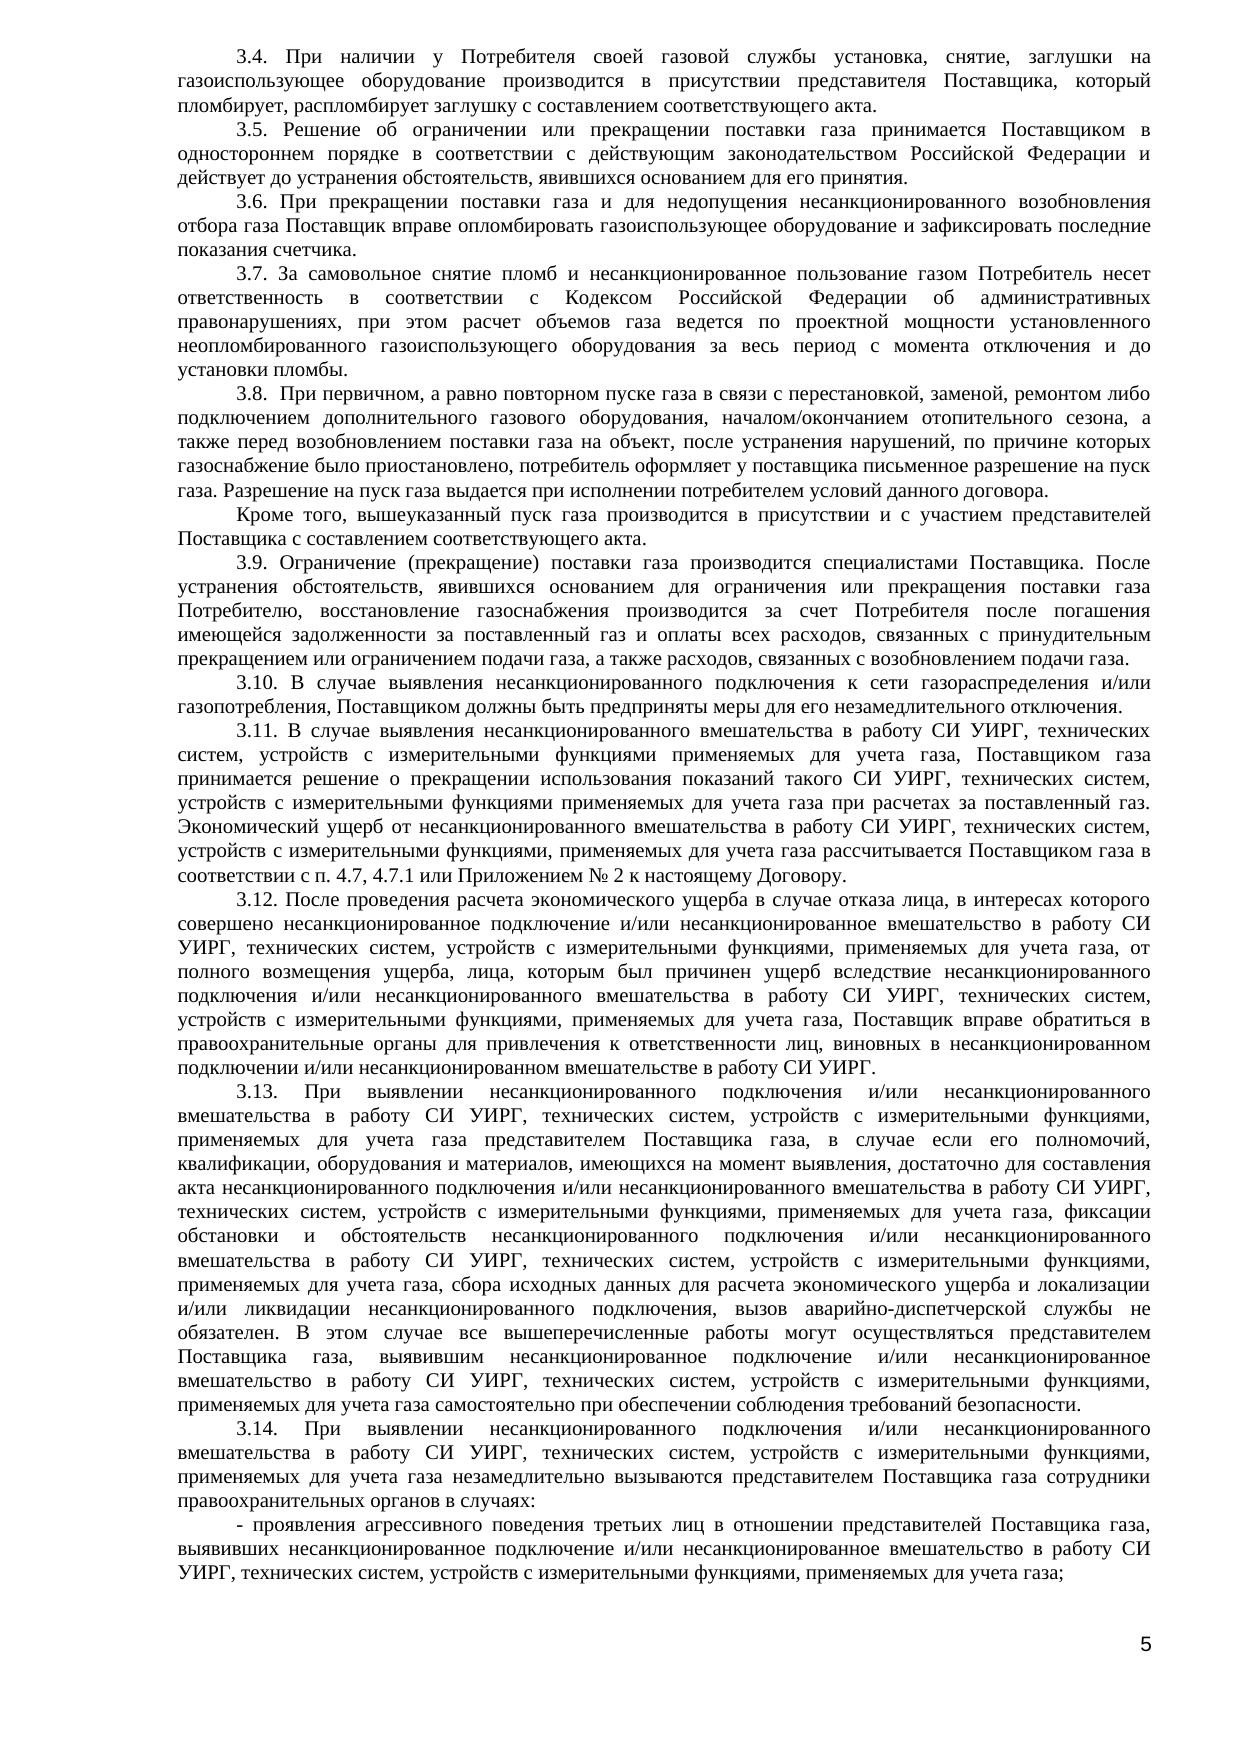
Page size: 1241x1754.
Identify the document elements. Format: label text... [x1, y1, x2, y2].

text 3.5. Решение об ограничении или прекращении поставки газа принимается Поставщиком в одностороннем порядке в соответствии с действующим законодательством Российской Федерации и действует до устранения обстоятельств, явившихся основанием для его принятия. [177, 117, 1152, 189]
text Кроме того, вышеуказанный пуск газа производится в присутствии и с участием представителей Поставщика с составлением соответствующего акта. [177, 502, 1152, 550]
text 3.7. За самовольное снятие пломб и несанкционированное пользование газом Потребитель несет ответственность в соответствии с Кодексом Российской Федерации об административных правонарушениях, при этом расчет объемов газа ведется по проектной мощности установленного неопломбированного газоиспользующего оборудования за весь период с момента отключения и до установки пломбы. [177, 261, 1152, 381]
text 3.9. Ограничение (прекращение) поставки газа производится специалистами Поставщика. После устранения обстоятельств, явившихся основанием для ограничения или прекращения поставки газа Потребителю, восстановление газоснабжения производится за счет Потребителя после погашения имеющейся задолженности за поставленный газ и оплаты всех расходов, связанных с принудительным прекращением или ограничением подачи газа, а также расходов, связанных с возобновлением подачи газа. [177, 550, 1152, 670]
text 3.13. При выявлении несанкционированного подключения и/или несанкционированного вмешательства в работу СИ УИРГ, технических систем, устройств с измерительными функциями, применяемых для учета газа представителем Поставщика газа, в случае если его полномочий, квалификации, оборудования и материалов, имеющихся на момент выявления, достаточно для составления акта несанкционированного подключения и/или несанкционированного вмешательства в работу СИ УИРГ, технических систем, устройств с измерительными функциями, применяемых для учета газа, фиксации обстановки и обстоятельств несанкционированного подключения и/или несанкционированного вмешательства в работу СИ УИРГ, технических систем, устройств с измерительными функциями, применяемых для учета газа, сбора исходных данных для расчета экономического ущерба и локализации и/или ликвидации несанкционированного подключения, вызов аварийно-диспетчерской службы не обязателен. В этом случае все вышеперечисленные работы могут осуществляться представителем Поставщика газа, выявившим несанкционированное подключение и/или несанкционированное вмешательство в работу СИ УИРГ, технических систем, устройств с измерительными функциями, применяемых для учета газа самостоятельно при обеспечении соблюдения требований безопасности. [177, 1079, 1152, 1416]
text 3.6. При прекращении поставки газа и для недопущения несанкционированного возобновления отбора газа Поставщик вправе опломбировать газоиспользующее оборудование и зафиксировать последние показания счетчика. [177, 189, 1152, 261]
text 3.14. При выявлении несанкционированного подключения и/или несанкционированного вмешательства в работу СИ УИРГ, технических систем, устройств с измерительными функциями, применяемых для учета газа незамедлительно вызываются представителем Поставщика газа сотрудники правоохранительных органов в случаях: [177, 1416, 1152, 1512]
text 3.4. При наличии у Потребителя своей газовой службы установка, снятие, заглушки на газоиспользующее оборудование производится в присутствии представителя Поставщика, который пломбирует, распломбирует заглушку с составлением соответствующего акта. [177, 44, 1152, 117]
text 3.11. В случае выявления несанкционированного вмешательства в работу СИ УИРГ, технических систем, устройств с измерительными функциями применяемых для учета газа, Поставщиком газа принимается решение о прекращении использования показаний такого СИ УИРГ, технических систем, устройств с измерительными функциями применяемых для учета газа при расчетах за поставленный газ. Экономический ущерб от несанкционированного вмешательства в работу СИ УИРГ, технических систем, устройств с измерительными функциями, применяемых для учета газа рассчитывается Поставщиком газа в соответствии с п. 4.7, 4.7.1 или Приложением № 2 к настоящему Договору. [177, 718, 1152, 887]
text 3.10. В случае выявления несанкционированного подключения к сети газораспределения и/или газопотребления, Поставщиком должны быть предприняты меры для его незамедлительного отключения. [177, 670, 1152, 718]
text 3.8. При первичном, а равно повторном пуске газа в связи с перестановкой, заменой, ремонтом либо подключением дополнительного газового оборудования, началом/окончанием отопительного сезона, а также перед возобновлением поставки газа на объект, после устранения нарушений, по причине которых газоснабжение было приостановлено, потребитель оформляет у поставщика письменное разрешение на пуск газа. Разрешение на пуск газа выдается при исполнении потребителем условий данного договора. [177, 381, 1152, 502]
text 3.12. После проведения расчета экономического ущерба в случае отказа лица, в интересах которого совершено несанкционированное подключение и/или несанкционированное вмешательство в работу СИ УИРГ, технических систем, устройств с измерительными функциями, применяемых для учета газа, от полного возмещения ущерба, лица, которым был причинен ущерб вследствие несанкционированного подключения и/или несанкционированного вмешательства в работу СИ УИРГ, технических систем, устройств с измерительными функциями, применяемых для учета газа, Поставщик вправе обратиться в правоохранительные органы для привлечения к ответственности лиц, виновных в несанкционированном подключении и/или несанкционированном вмешательстве в работу СИ УИРГ. [177, 887, 1152, 1079]
text - проявления агрессивного поведения третьих лиц в отношении представителей Поставщика газа, выявивших несанкционированное подключение и/или несанкционированное вмешательство в работу СИ УИРГ, технических систем, устройств с измерительными функциями, применяемых для учета газа; [177, 1512, 1152, 1584]
